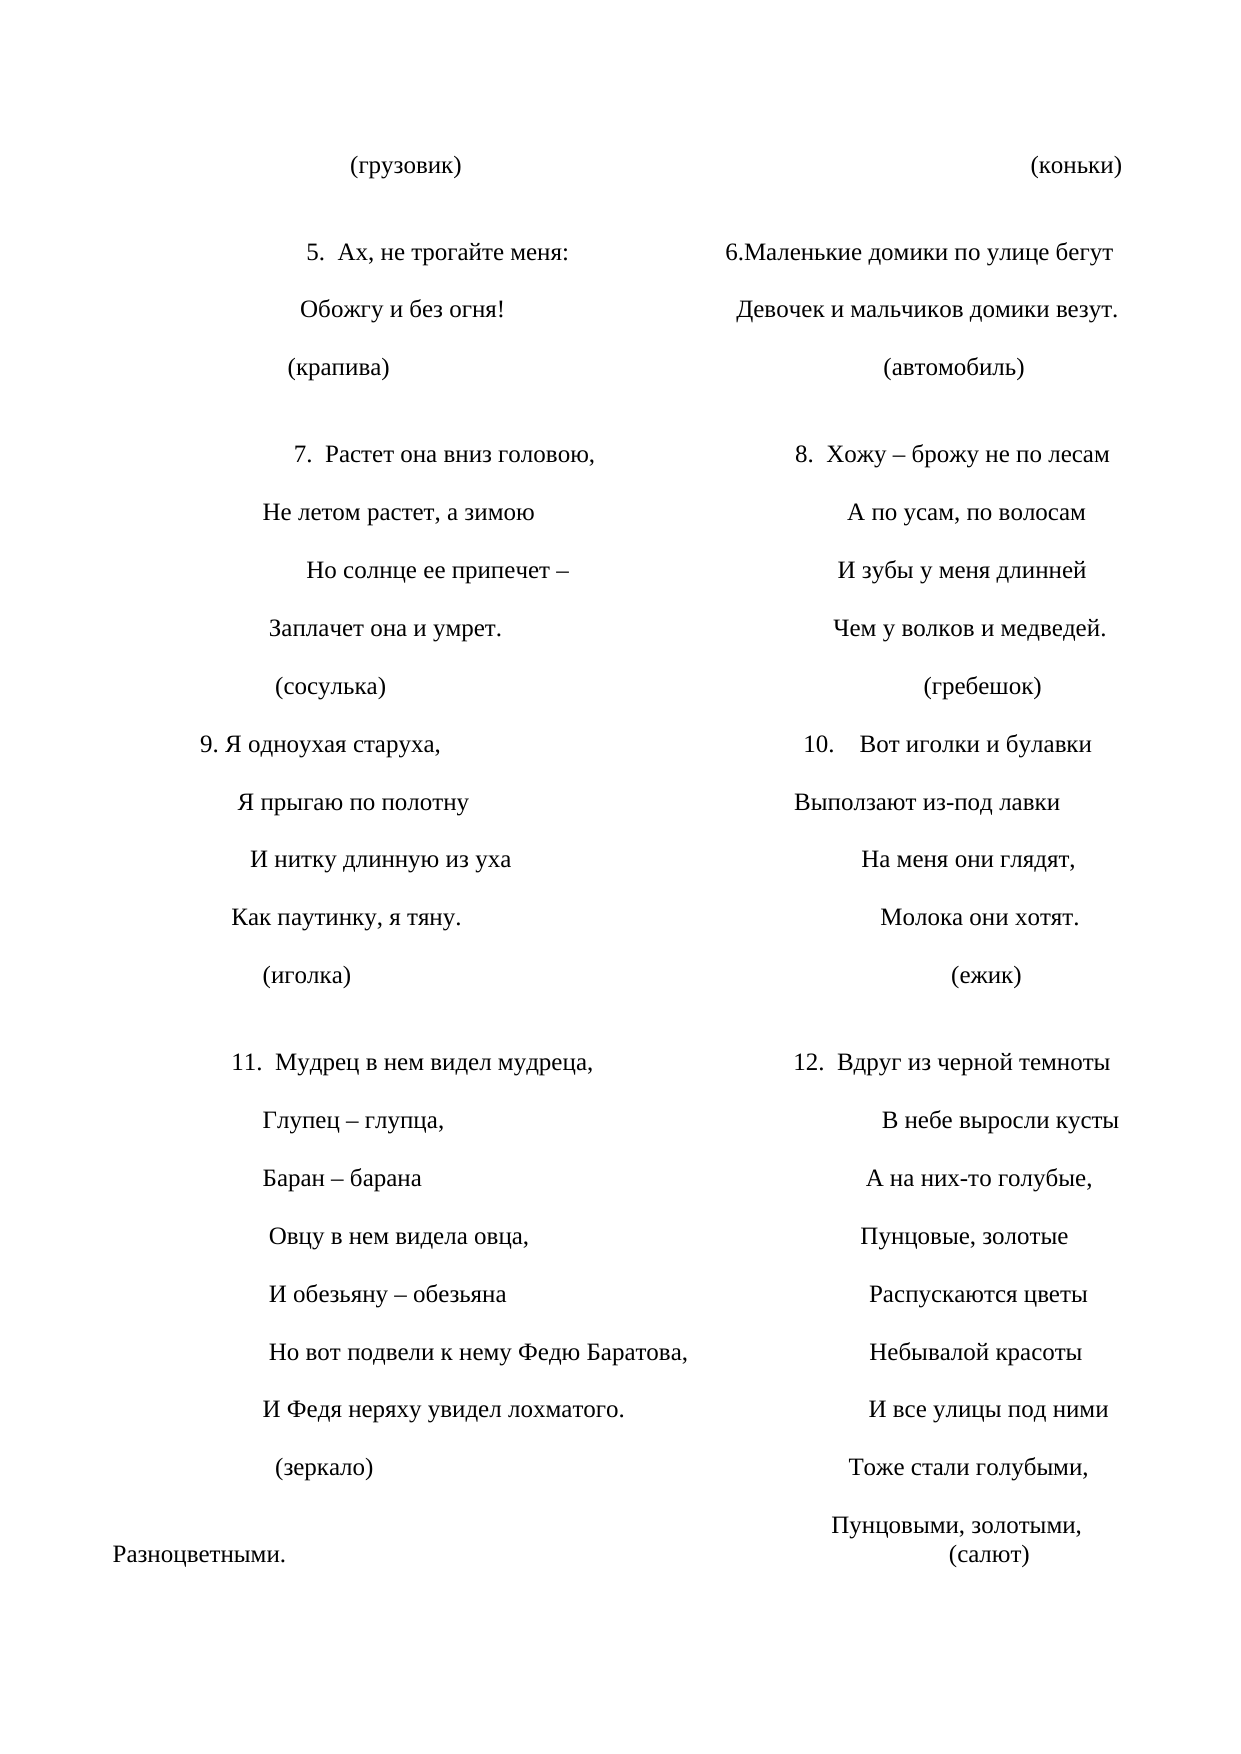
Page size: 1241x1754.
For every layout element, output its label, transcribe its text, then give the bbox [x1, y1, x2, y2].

text Обожгу и без огня! Девочек и мальчиков домики везут. [112, 294, 1128, 323]
text Глупец – глупца, В небе выросли кусты [112, 1105, 1128, 1134]
text (грузовик) (коньки) [112, 150, 1128, 179]
text Овцу в нем видела овца, Пунцовые, золотые [112, 1221, 1128, 1249]
text Но вот подвели к нему Федю Баратова, Небывалой красоты [112, 1337, 1128, 1365]
text 5. Ах, не трогайте меня: 6.Маленькие домики по улице бегут [112, 208, 1128, 265]
text Я прыгаю по полотну Выползают из-под лавки [112, 787, 1128, 815]
text Но солнце ее припечет – И зубы у меня длинней [112, 555, 1128, 584]
text (сосулька) (гребешок) [112, 671, 1128, 699]
text И Федя неряху увидел лохматого. И все улицы под ними [112, 1394, 1128, 1423]
text И обезьяну – обезьяна Распускаются цветы [112, 1279, 1128, 1307]
text Не летом растет, а зимою А по усам, по волосам [112, 497, 1128, 526]
text 7. Растет она вниз головою, 8. Хожу – брожу не по лесам [112, 410, 1128, 468]
text Как паутинку, я тяну. Молока они хотят. [112, 902, 1128, 931]
text Баран – барана А на них-то голубые, [112, 1163, 1128, 1192]
text 9. Я одноухая старуха, 10. Вот иголки и булавки [112, 729, 1128, 757]
text (зеркало) Тоже стали голубыми, [112, 1452, 1128, 1481]
text 11. Мудрец в нем видел мудреца, 12. Вдруг из черной темноты [112, 1018, 1128, 1076]
text И нитку длинную из уха На меня они глядят, [112, 844, 1128, 873]
text (крапива) (автомобиль) [112, 352, 1128, 381]
text (иголка) (ежик) [112, 960, 1128, 989]
text Заплачет она и умрет. Чем у волков и медведей. [112, 613, 1128, 642]
text Пунцовыми, золотыми, Разноцветными. (салют) [112, 1510, 1128, 1568]
